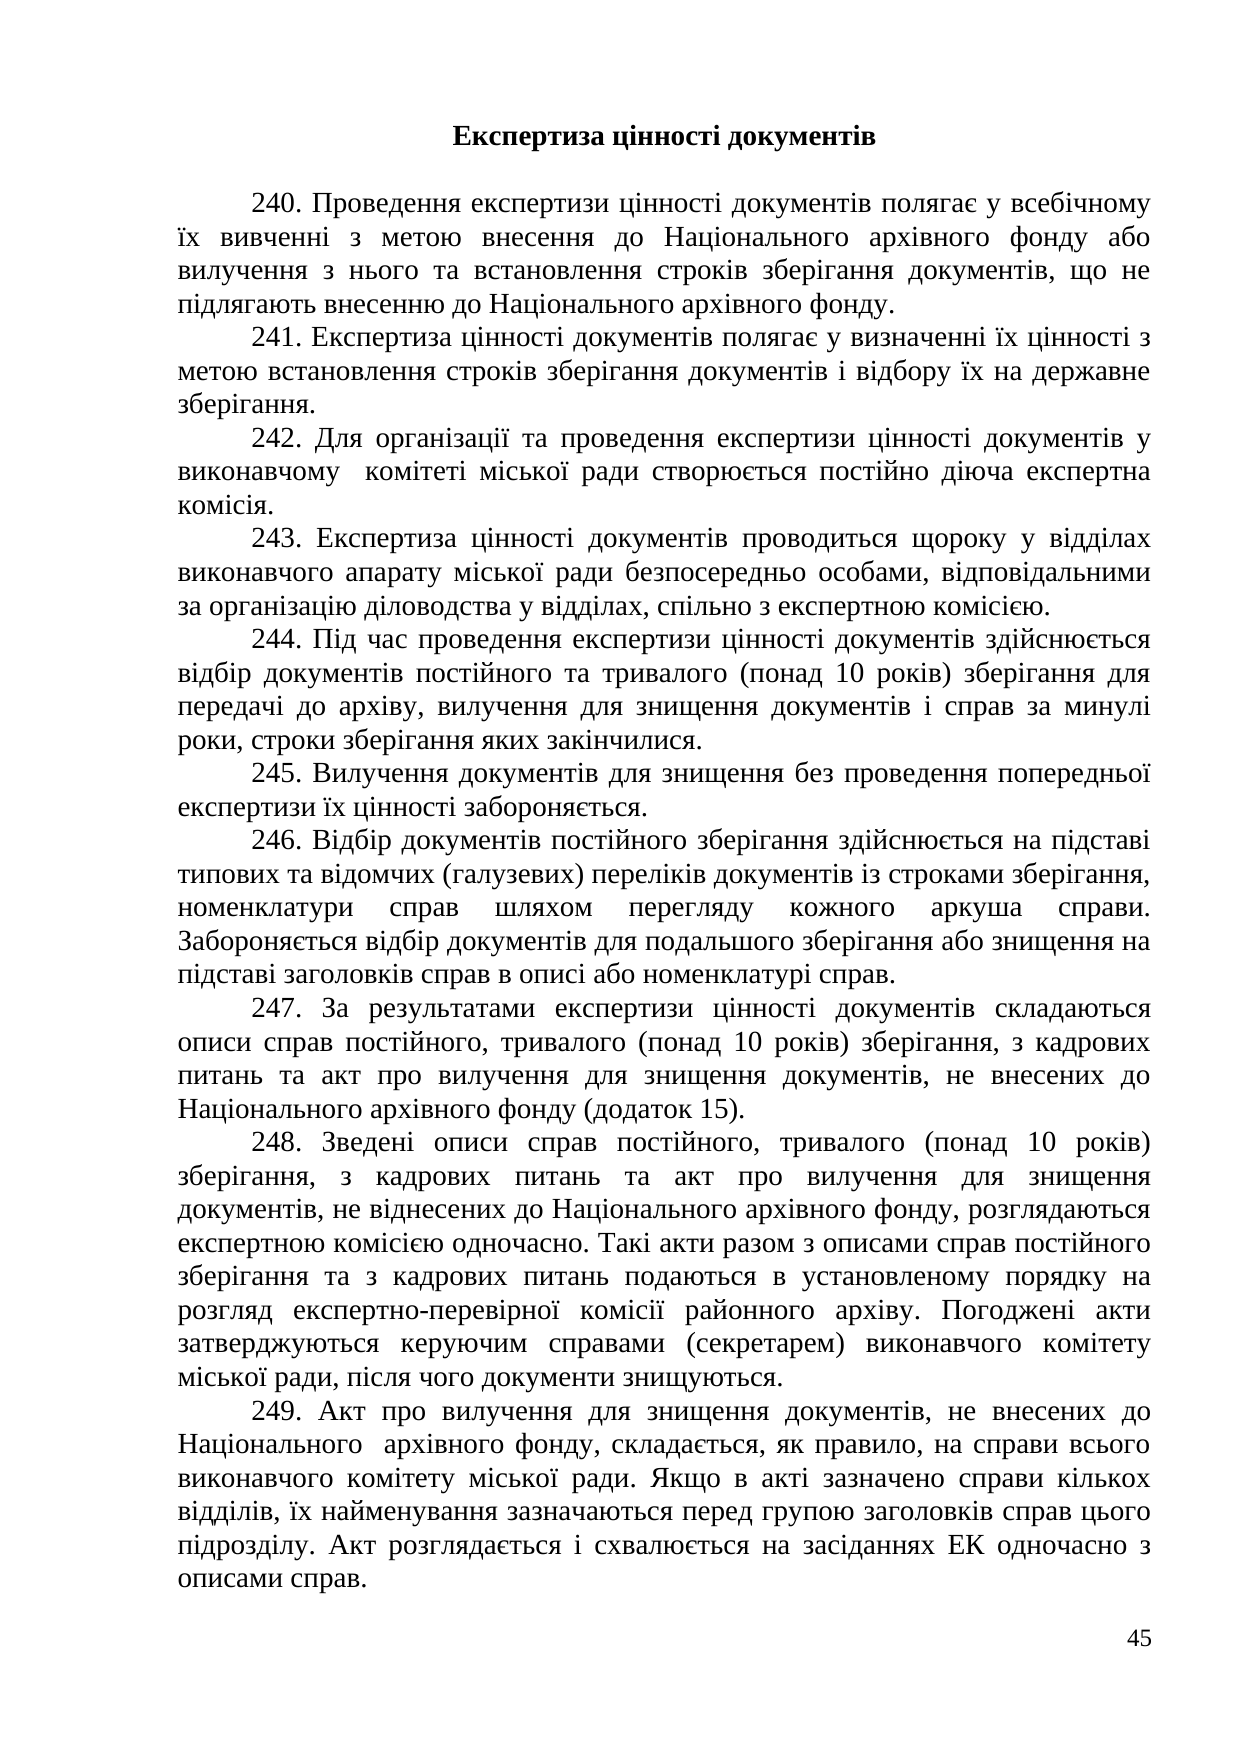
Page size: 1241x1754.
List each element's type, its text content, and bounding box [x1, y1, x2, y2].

text 243. Експертиза цінності документів проводиться щороку у відділах виконавчого апарату міської ради безпосередньо особами, відповідальними за організацію діловодства у відділах, спільно з експертною комісією. [177, 521, 1152, 621]
text 245. Вилучення документів для знищення без проведення попередньої експертизи їх цінності забороняється. [177, 755, 1152, 822]
text 242. Для організації та проведення експертизи цінності документів у виконавчому комітеті міської ради створюється постійно діюча експертна комісія. [177, 420, 1152, 521]
text 244. Під час проведення експертизи цінності документів здійснюється відбір документів постійного та тривалого (понад 10 років) зберігання для передачі до архіву, вилучення для знищення документів і справ за минулі роки, строки зберігання яких закінчилися. [177, 621, 1152, 755]
text 241. Експертиза цінності документів полягає у визначенні їх цінності з метою встановлення строків зберігання документів і відбору їх на державне зберігання. [177, 319, 1152, 420]
text 248. Зведені описи справ постійного, тривалого (понад 10 років) зберігання, з кадрових питань та акт про вилучення для знищення документів, не віднесених до Національного архівного фонду, розглядаються експертною комісією одночасно. Такі акти разом з описами справ постійного зберігання та з кадрових питань подаються в установленому порядку на розгляд експертно-перевірної комісії районного архіву. Погоджені акти затверджуються керуючим справами (секретарем) виконавчого комітету міської ради, після чого документи знищуються. [177, 1124, 1152, 1393]
text 240. Проведення експертизи цінності документів полягає у всебічному їх вивченні з метою внесення до Національного архівного фонду або вилучення з нього та встановлення строків зберігання документів, що не підлягають внесенню до Національного архівного фонду. [177, 185, 1152, 319]
text 249. Акт про вилучення для знищення документів, не внесених до Національного архівного фонду, складається, як правило, на справи всього виконавчого комітету міської ради. Якщо в акті зазначено справи кількох відділів, їх найменування зазначаються перед групою заголовків справ цього підрозділу. Акт розглядається і схвалюється на засіданнях ЕК одночасно з описами справ. [177, 1393, 1152, 1594]
text 246. Відбір документів постійного зберігання здійснюється на підставі типових та відомчих (галузевих) переліків документів із строками зберігання, номенклатури справ шляхом перегляду кожного аркуша справи. Забороняється відбір документів для подальшого зберігання або знищення на підставі заголовків справ в описі або номенклатурі справ. [177, 822, 1152, 990]
text Експертиза цінності документів [177, 118, 1152, 152]
text 247. За результатами експертизи цінності документів складаються описи справ постійного, тривалого (понад 10 років) зберігання, з кадрових питань та акт про вилучення для знищення документів, не внесених до Національного архівного фонду (додаток 15). [177, 990, 1152, 1124]
